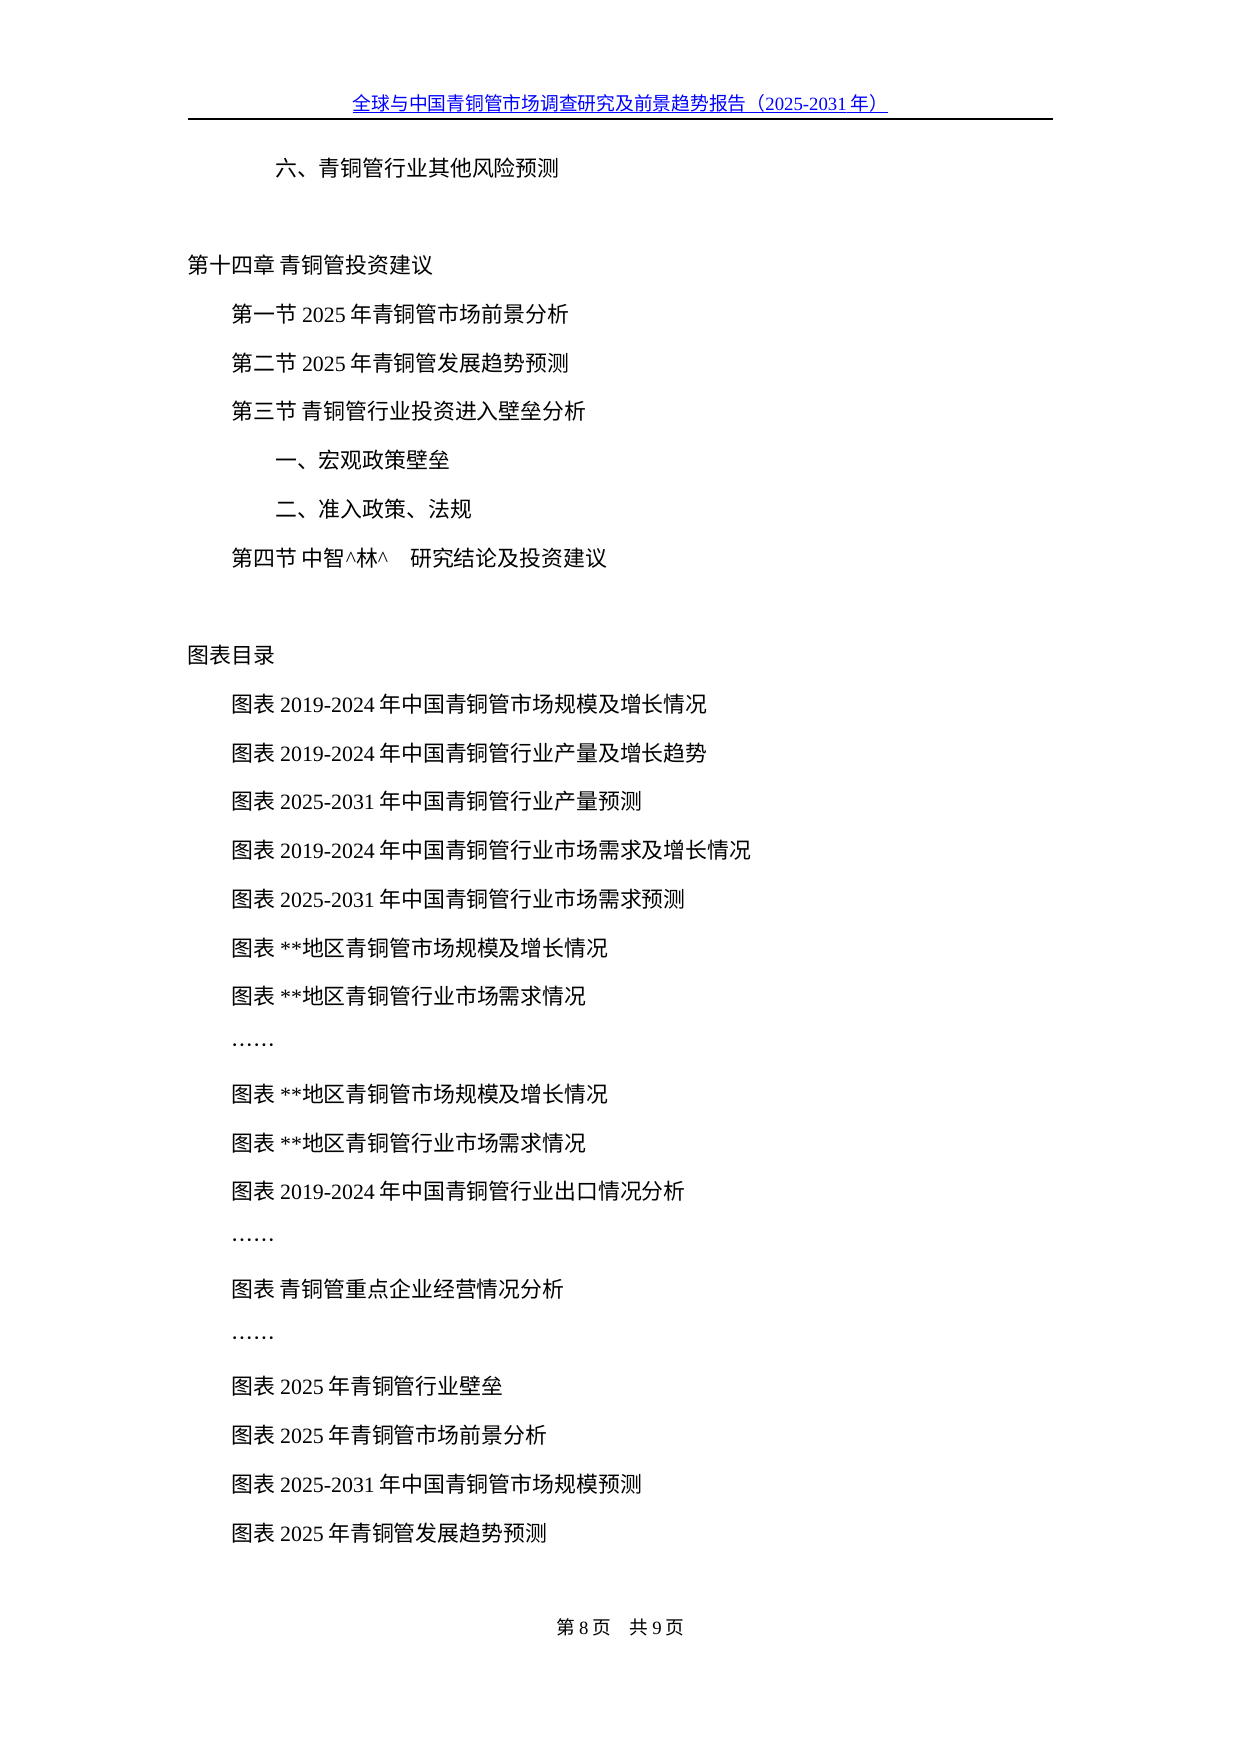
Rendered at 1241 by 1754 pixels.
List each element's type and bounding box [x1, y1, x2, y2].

text [187, 150, 1053, 1548]
